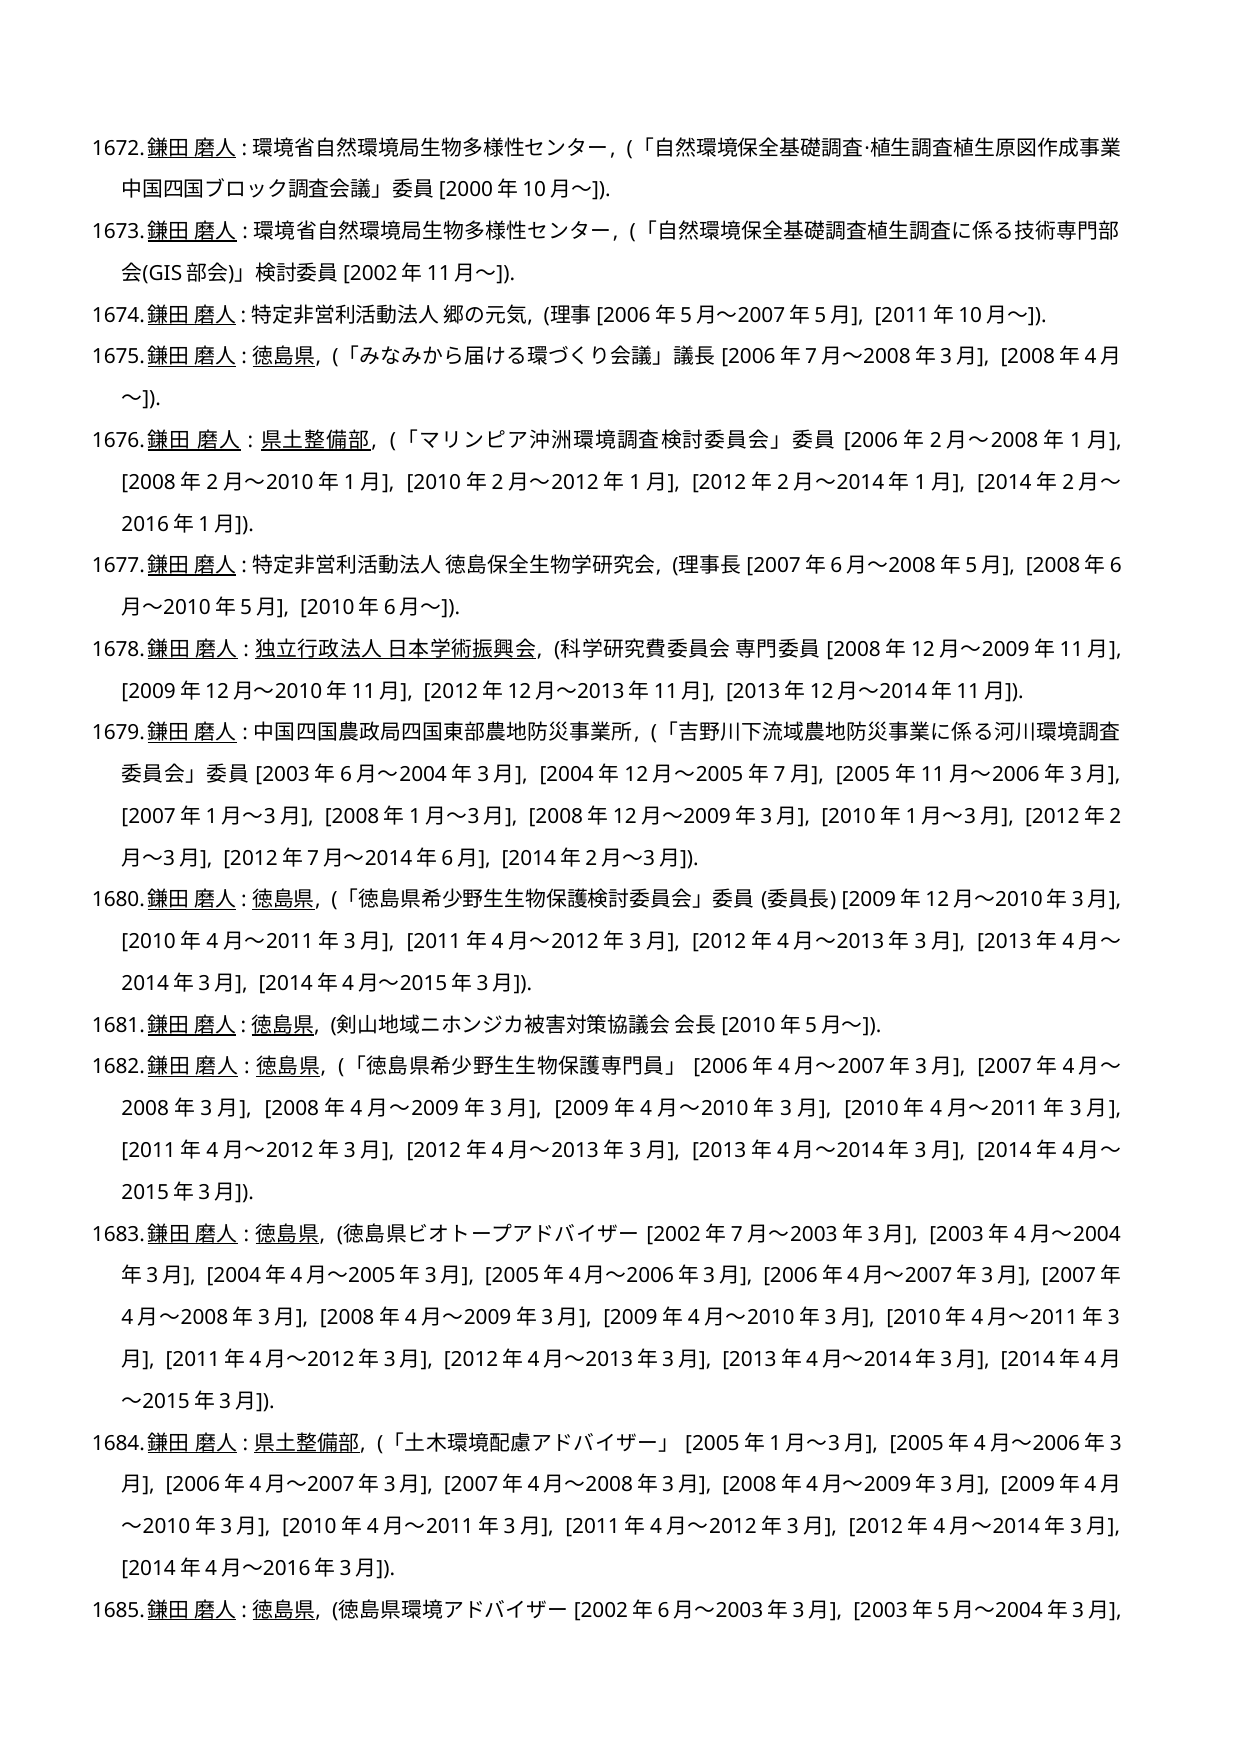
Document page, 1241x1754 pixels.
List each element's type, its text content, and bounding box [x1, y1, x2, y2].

list 鎌田 磨人 : 環境省自然環境局生物多様性センター, (「自然環境保全基礎調査植生調査に係る技術専門部会(GIS部会)」検討委員 [2002年11月〜]). [92, 209, 1122, 292]
list 鎌田 磨人 : 特定非営利活動法人 郷の元気, (理事 [2006年5月〜2007年5月], [2011年10月〜]). [92, 292, 1122, 334]
list 鎌田 磨人 : 県土整備部, (「土木環境配慮アドバイザー」 [2005年1月〜3月], [2005年4月〜2006年3月], [2006年4月〜2007年3月], [2007年4月〜2008年3月], [2008年4月〜2009年3月], [2009年4月〜2010年3月], [2010年4月〜2011年3月], [2011年4月〜2012年3月], [2012年4月〜2014年3月], [2014年4月〜2016年3月]). [92, 1420, 1122, 1587]
list 鎌田 磨人 : 徳島県, (「徳島県希少野生生物保護検討委員会」委員 (委員長) [2009年12月〜2010年3月], [2010年4月〜2011年3月], [2011年4月〜2012年3月], [2012年4月〜2013年3月], [2013年4月〜2014年3月], [2014年4月〜2015年3月]). [92, 877, 1122, 1002]
list 鎌田 磨人 : 徳島県, (剣山地域ニホンジカ被害対策協議会 会長 [2010年5月〜]). [92, 1002, 1122, 1044]
list 鎌田 磨人 : 徳島県, (徳島県ビオトープアドバイザー [2002年7月〜2003年3月], [2003年4月〜2004年3月], [2004年4月〜2005年3月], [2005年4月〜2006年3月], [2006年4月〜2007年3月], [2007年4月〜2008年3月], [2008年4月〜2009年3月], [2009年4月〜2010年3月], [2010年4月〜2011年3月], [2011年4月〜2012年3月], [2012年4月〜2013年3月], [2013年4月〜2014年3月], [2014年4月〜2015年3月]). [92, 1211, 1122, 1420]
list 鎌田 磨人 : 特定非営利活動法人 徳島保全生物学研究会, (理事長 [2007年6月〜2008年5月], [2008年6月〜2010年5月], [2010年6月〜]). [92, 543, 1122, 626]
list 鎌田 磨人 : 徳島県, (「みなみから届ける環づくり会議」議長 [2006年7月〜2008年3月], [2008年4月〜]). [92, 334, 1122, 417]
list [92, 1587, 1122, 1629]
list 鎌田 磨人 : 徳島県, (「徳島県希少野生生物保護専門員」 [2006年4月〜2007年3月], [2007年4月〜2008年3月], [2008年4月〜2009年3月], [2009年4月〜2010年3月], [2010年4月〜2011年3月], [2011年4月〜2012年3月], [2012年4月〜2013年3月], [2013年4月〜2014年3月], [2014年4月〜2015年3月]). [92, 1044, 1122, 1211]
list 鎌田 磨人 : 県土整備部, (「マリンピア沖洲環境調査検討委員会」委員 [2006年2月〜2008年1月], [2008年2月〜2010年1月], [2010年2月〜2012年1月], [2012年2月〜2014年1月], [2014年2月〜2016年1月]). [92, 417, 1122, 543]
list 鎌田 磨人 : 中国四国農政局四国東部農地防災事業所, (「吉野川下流域農地防災事業に係る河川環境調査委員会」委員 [2003年6月〜2004年3月], [2004年12月〜2005年7月], [2005年11月〜2006年3月], [2007年1月〜3月], [2008年1月〜3月], [2008年12月〜2009年3月], [2010年1月〜3月], [2012年2月〜3月], [2012年7月〜2014年6月], [2014年2月〜3月]). [92, 710, 1122, 877]
list 鎌田 磨人 : 環境省自然環境局生物多様性センター, (「自然環境保全基礎調査·植生調査植生原図作成事業中国四国ブロック調査会議」委員 [2000年10月〜]). [92, 125, 1122, 209]
list 鎌田 磨人 : 独立行政法人 日本学術振興会, (科学研究費委員会 専門委員 [2008年12月〜2009年11月], [2009年12月〜2010年11月], [2012年12月〜2013年11月], [2013年12月〜2014年11月]). [92, 626, 1122, 710]
